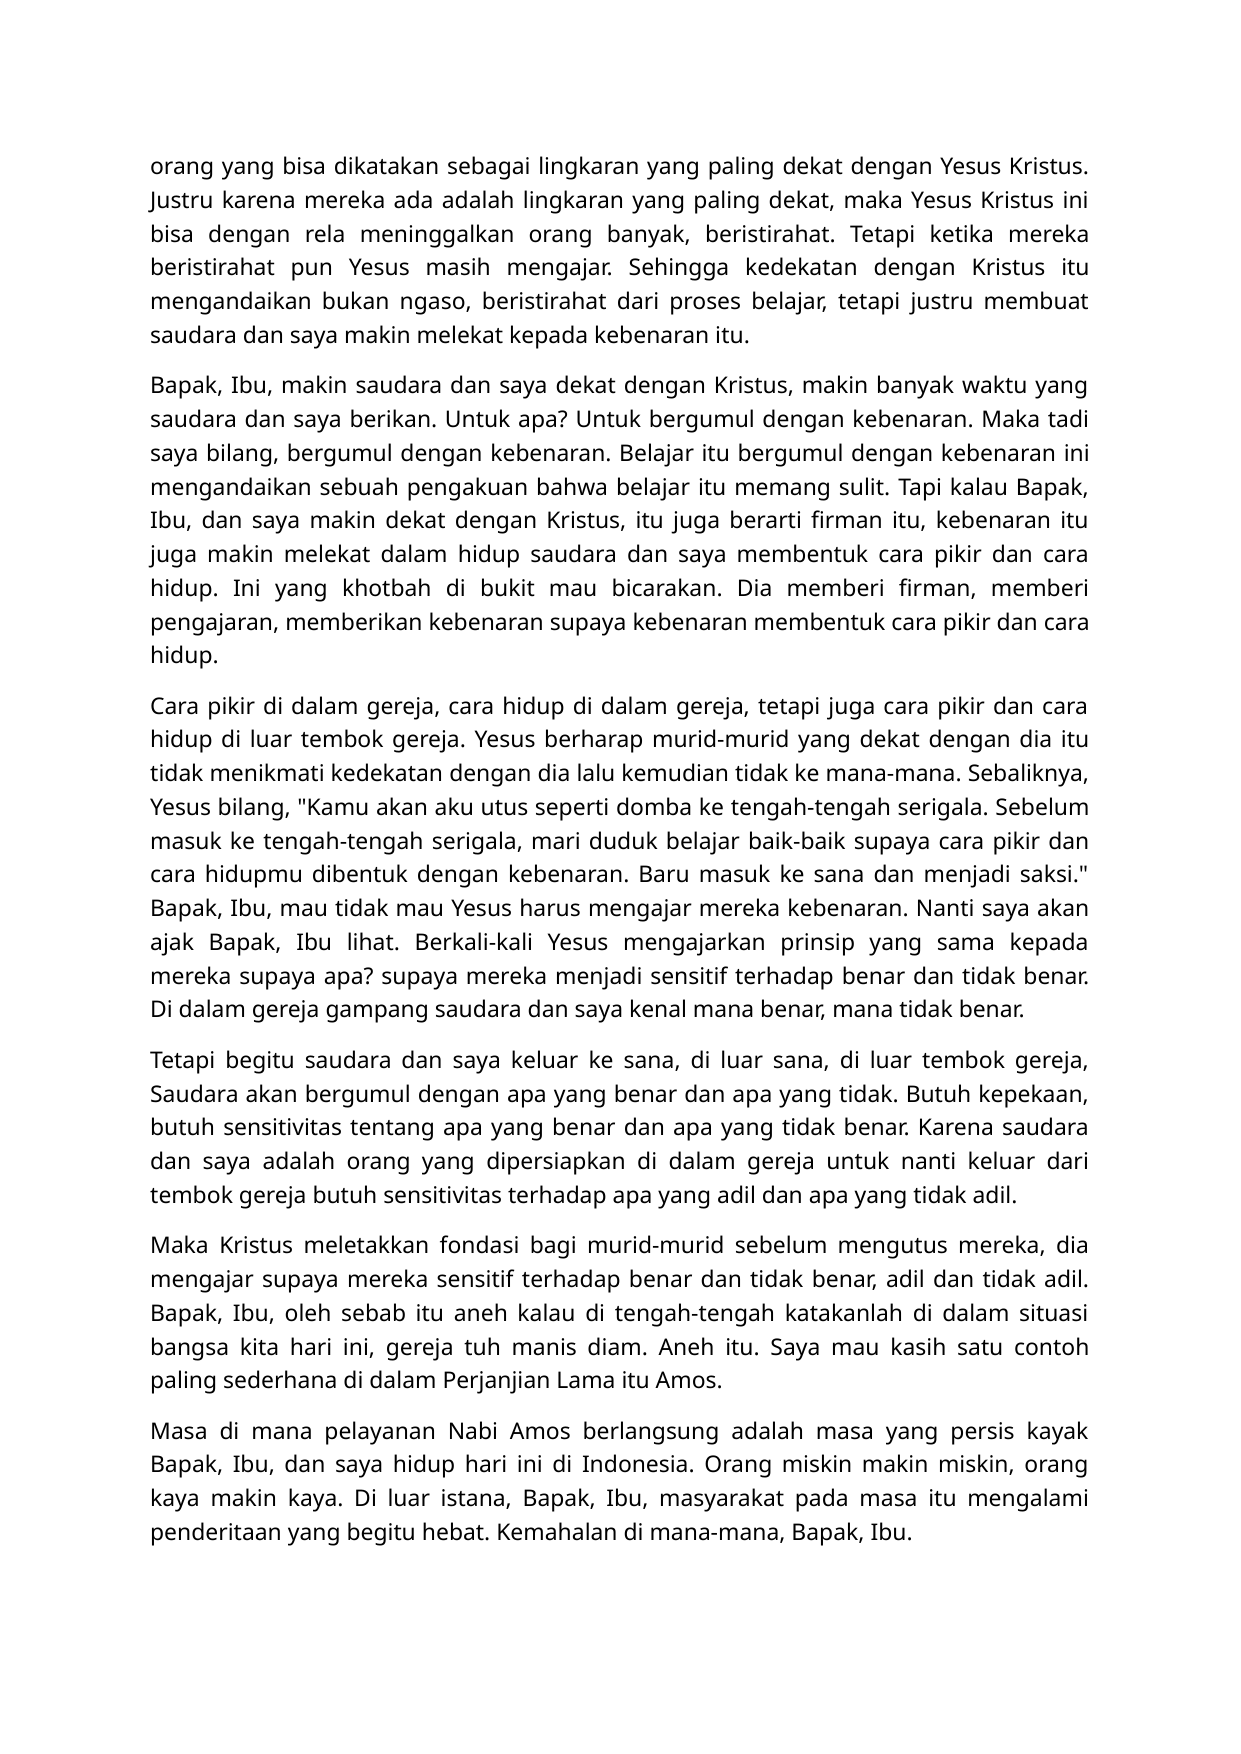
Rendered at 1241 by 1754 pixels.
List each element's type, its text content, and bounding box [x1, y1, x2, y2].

text Cara pikir di dalam gereja, cara hidup di dalam gereja, tetapi juga cara pikir dan cara hidup di luar tembok gereja. Yesus berharap murid-murid yang dekat dengan dia itu tidak menikmati kedekatan dengan dia lalu kemudian tidak ke mana-mana. Sebaliknya, Yesus bilang, "Kamu akan aku utus seperti domba ke tengah-tengah serigala. Sebelum masuk ke tengah-tengah serigala, mari duduk belajar baik-baik supaya cara pikir dan cara hidupmu dibentuk dengan kebenaran. Baru masuk ke sana dan menjadi saksi." Bapak, Ibu, mau tidak mau Yesus harus mengajar mereka kebenaran. Nanti saya akan ajak Bapak, Ibu lihat. Berkali-kali Yesus mengajarkan prinsip yang sama kepada mereka supaya apa? supaya mereka menjadi sensitif terhadap benar dan tidak benar. Di dalam gereja gampang saudara dan saya kenal mana benar, mana tidak benar. [150, 689, 1090, 1024]
text Masa di mana pelayanan Nabi Amos berlangsung adalah masa yang persis kayak Bapak, Ibu, dan saya hidup hari ini di Indonesia. Orang miskin makin miskin, orang kaya makin kaya. Di luar istana, Bapak, Ibu, masyarakat pada masa itu mengalami penderitaan yang begitu hebat. Kemahalan di mana-mana, Bapak, Ibu. [150, 1414, 1090, 1547]
text Bapak, Ibu, makin saudara dan saya dekat dengan Kristus, makin banyak waktu yang saudara dan saya berikan. Untuk apa? Untuk bergumul dengan kebenaran. Maka tadi saya bilang, bergumul dengan kebenaran. Belajar itu bergumul dengan kebenaran ini mengandaikan sebuah pengakuan bahwa belajar itu memang sulit. Tapi kalau Bapak, Ibu, dan saya makin dekat dengan Kristus, itu juga berarti firman itu, kebenaran itu juga makin melekat dalam hidup saudara dan saya membentuk cara pikir dan cara hidup. Ini yang khotbah di bukit mau bicarakan. Dia memberi firman, memberi pengajaran, memberikan kebenaran supaya kebenaran membentuk cara pikir dan cara hidup. [150, 369, 1090, 670]
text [150, 150, 1090, 350]
text Maka Kristus meletakkan fondasi bagi murid-murid sebelum mengutus mereka, dia mengajar supaya mereka sensitif terhadap benar dan tidak benar, adil dan tidak adil. Bapak, Ibu, oleh sebab itu aneh kalau di tengah-tengah katakanlah di dalam situasi bangsa kita hari ini, gereja tuh manis diam. Aneh itu. Saya mau kasih satu contoh paling sederhana di dalam Perjanjian Lama itu Amos. [150, 1229, 1090, 1395]
text Tetapi begitu saudara dan saya keluar ke sana, di luar sana, di luar tembok gereja, Saudara akan bergumul dengan apa yang benar dan apa yang tidak. Butuh kepekaan, butuh sensitivitas tentang apa yang benar dan apa yang tidak benar. Karena saudara dan saya adalah orang yang dipersiapkan di dalam gereja untuk nanti keluar dari tembok gereja butuh sensitivitas terhadap apa yang adil dan apa yang tidak adil. [150, 1044, 1090, 1210]
